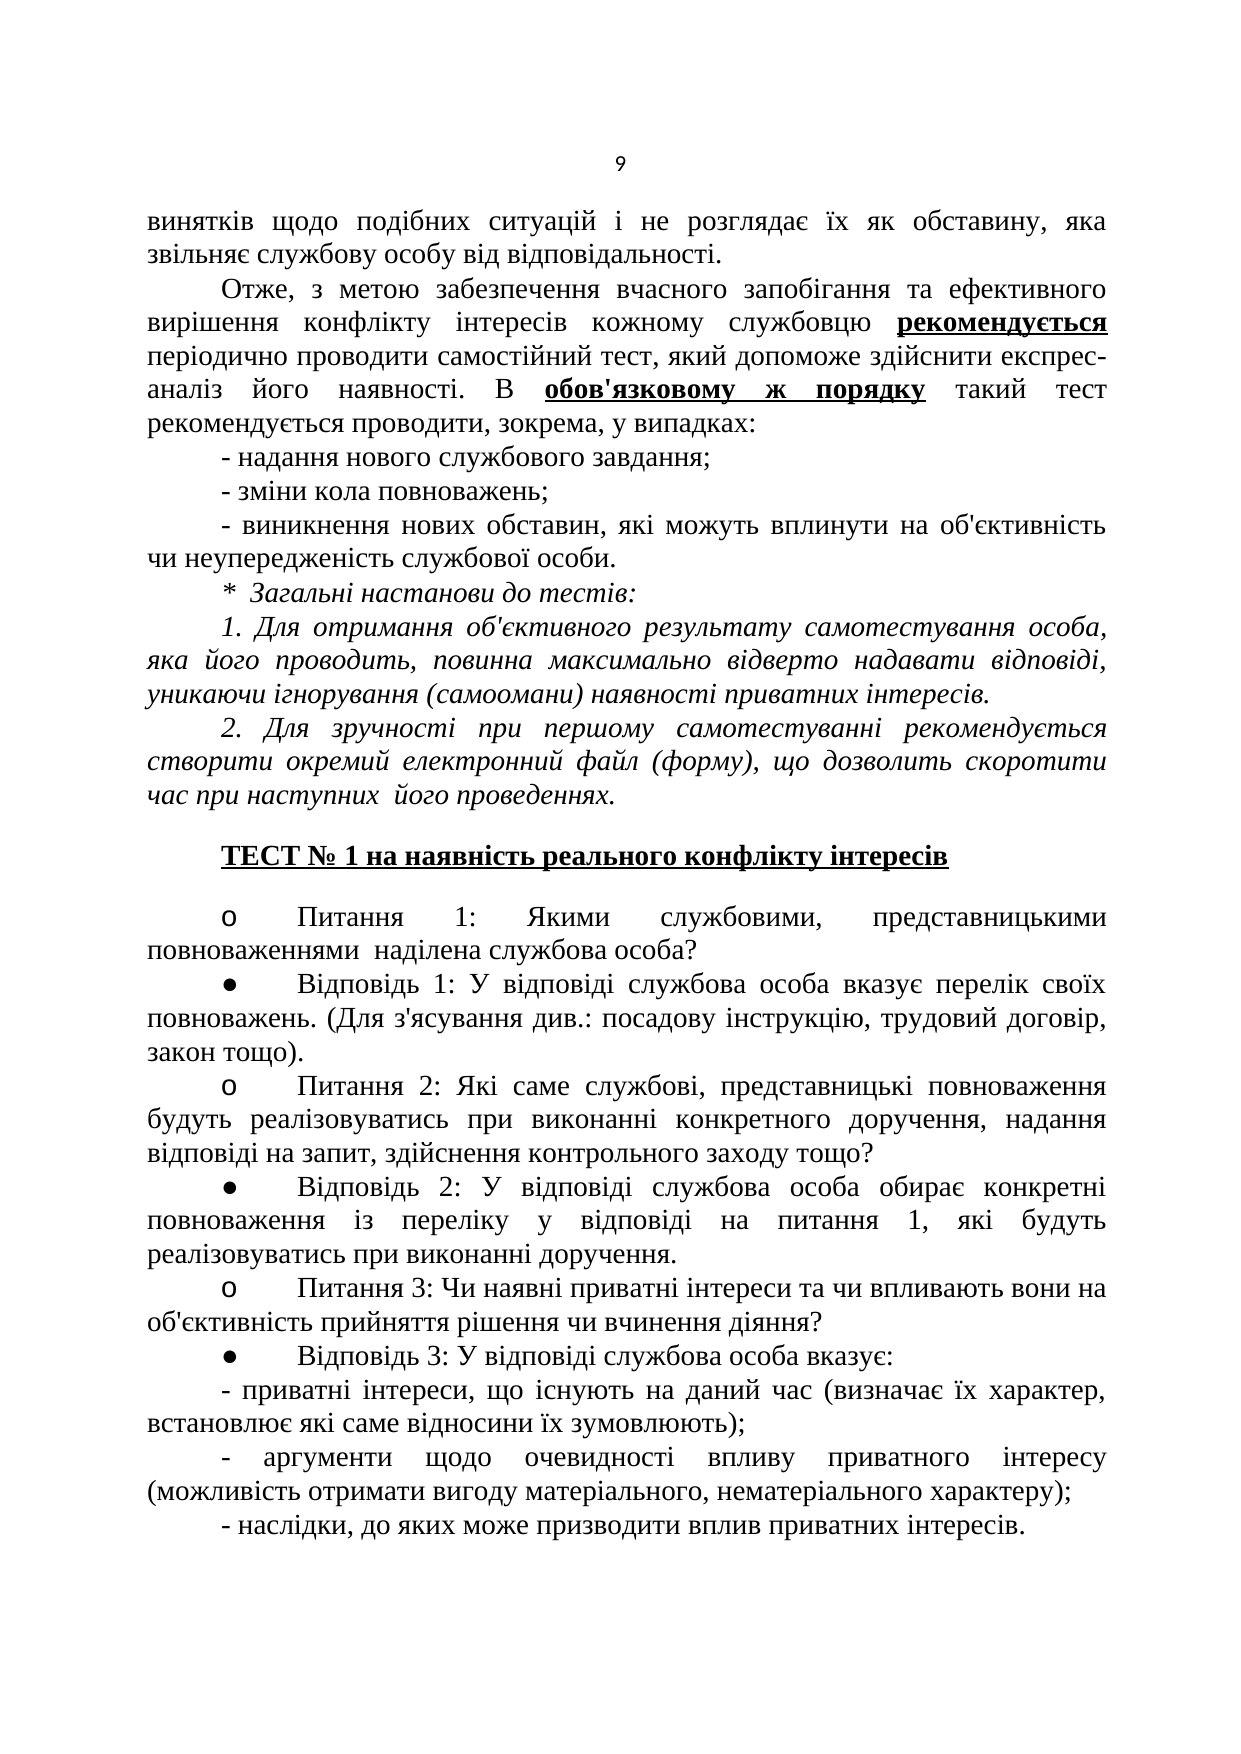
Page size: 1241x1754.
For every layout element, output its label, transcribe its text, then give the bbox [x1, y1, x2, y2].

text - аргументи щодо очевидності впливу приватного інтересу (можливість отримати вигоду матеріального, нематеріального характеру); [147, 1439, 1107, 1507]
text ТЕСТ № 1 на наявність реального конфлікту інтересів [147, 838, 1107, 871]
list Питання 2: Які саме службові, представницькі повноваження будуть реалізовуватись при виконанні конкретного доручення, надання відповіді на запит, здійснення контрольного заходу тощо? [147, 1068, 1107, 1168]
text - наслідки, до яких може призводити вплив приватних інтересів. [147, 1507, 1107, 1541]
text Отже, з метою забезпечення вчасного запобігання та ефективного вирішення конфлікту інтересів кожному службовцю рекомендується періодично проводити самостійний тест, який допоможе здійснити експрес-аналіз його наявності. В обов'язковому ж порядку такий тест рекомендується проводити, зокрема, у випадках: [147, 271, 1107, 438]
list Питання 3: Чи наявні приватні інтереси та чи впливають вони на об'єктивність прийняття рішення чи вчинення діяння? [147, 1270, 1107, 1337]
text - надання нового службового завдання; [147, 439, 1107, 472]
text ● Відповідь 1: У відповіді службова особа вказує перелік своїх повноважень. (Для з'ясування див.: посадову інструкцію, трудовий договір, закон тощо). [147, 967, 1107, 1067]
text - зміни кола повноважень; [147, 473, 1107, 507]
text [147, 203, 1107, 270]
text * Загальні настанови до тестів: [147, 575, 1107, 608]
text ● Відповідь 2: У відповіді службова особа обирає конкретні повноваження із переліку у відповіді на питання 1, які будуть реалізовуватись при виконанні доручення. [147, 1169, 1107, 1269]
text 1. Для отримання об'єктивного результату самотестування особа, яка його проводить, повинна максимально відверто надавати відповіді, уникаючи ігнорування (самоомани) наявності приватних інтересів. [147, 609, 1107, 709]
text 2. Для зручності при першому самотестуванні рекомендується створити окремий електронний файл (форму), що дозволить скоротити час при наступних його проведеннях. [147, 710, 1107, 811]
text - приватні інтереси, що існують на даний час (визначає їх характер, встановлює які саме відносини їх зумовлюють); [147, 1372, 1107, 1439]
list Питання 1: Якими службовими, представницькими повноваженнями наділена службова особа? [147, 899, 1107, 966]
text ● Відповідь 3: У відповіді службова особа вказує: [147, 1338, 1107, 1371]
text - виникнення нових обставин, які можуть вплинути на об'єктивність чи неупередженість службової особи. [147, 507, 1107, 574]
